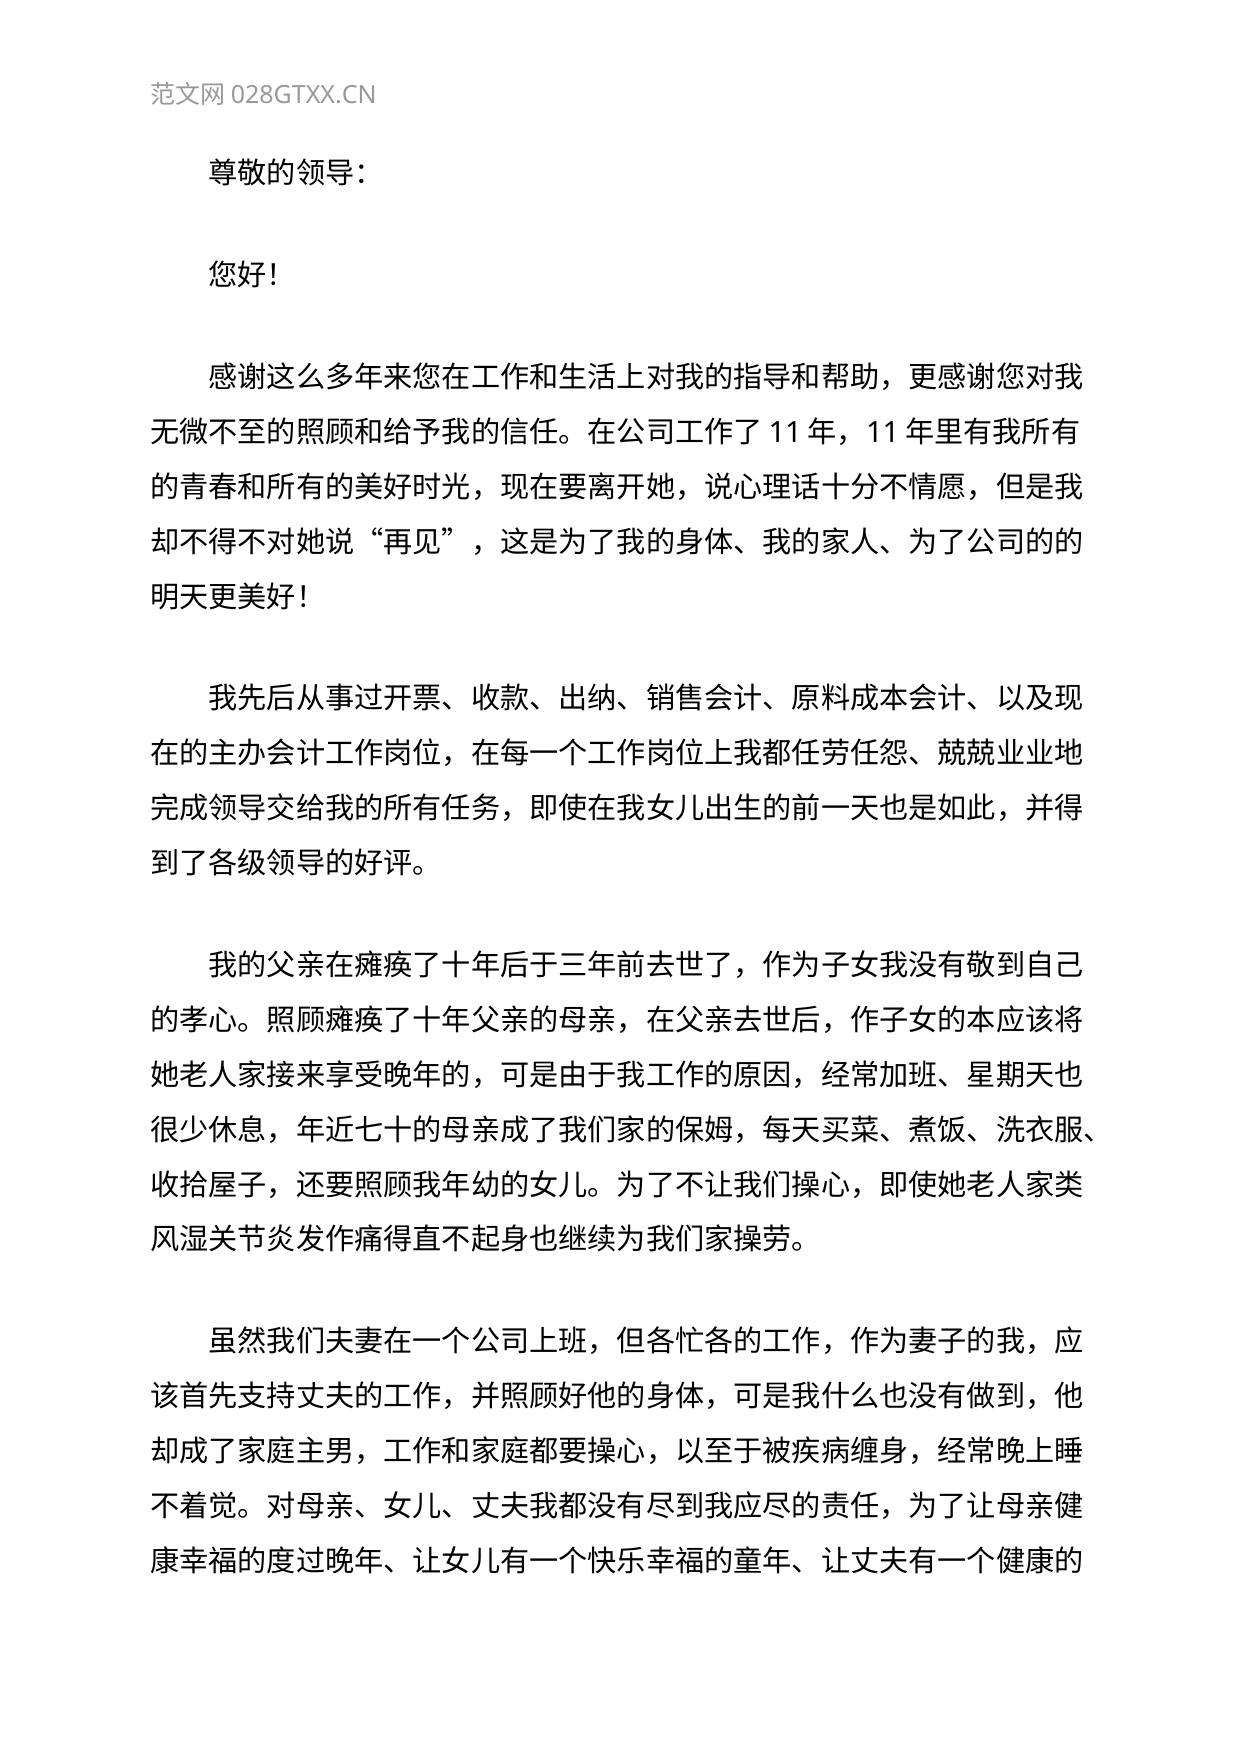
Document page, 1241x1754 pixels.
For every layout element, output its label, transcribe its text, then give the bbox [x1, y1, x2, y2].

text 感谢这么多年来您在工作和生活上对我的指导和帮助，更感谢您对我无微不至的照顾和给予我的信任。在公司工作了11年，11年里有我所有的青春和所有的美好时光，现在要离开她，说心理话十分不情愿，但是我却不得不对她说“再见”，这是为了我的身体、我的家人、为了公司的的明天更美好！ [150, 353, 1090, 616]
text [150, 1318, 1090, 1579]
text 您好！ [150, 252, 1090, 294]
text 我先后从事过开票、收款、出纳、销售会计、原料成本会计、以及现在的主办会计工作岗位，在每一个工作岗位上我都任劳任怨、兢兢业业地完成领导交给我的所有任务，即使在我女儿出生的前一天也是如此，并得到了各级领导的好评。 [150, 675, 1090, 882]
text 尊敬的领导： [150, 150, 1090, 192]
text 我的父亲在瘫痪了十年后于三年前去世了，作为子女我没有敬到自己的孝心。照顾瘫痪了十年父亲的母亲，在父亲去世后，作子女的本应该将她老人家接来享受晚年的，可是由于我工作的原因，经常加班、星期天也很少休息，年近七十的母亲成了我们家的保姆，每天买菜、煮饭、洗衣服、收拾屋子，还要照顾我年幼的女儿。为了不让我们操心，即使她老人家类风湿关节炎发作痛得直不起身也继续为我们家操劳。 [150, 941, 1090, 1258]
